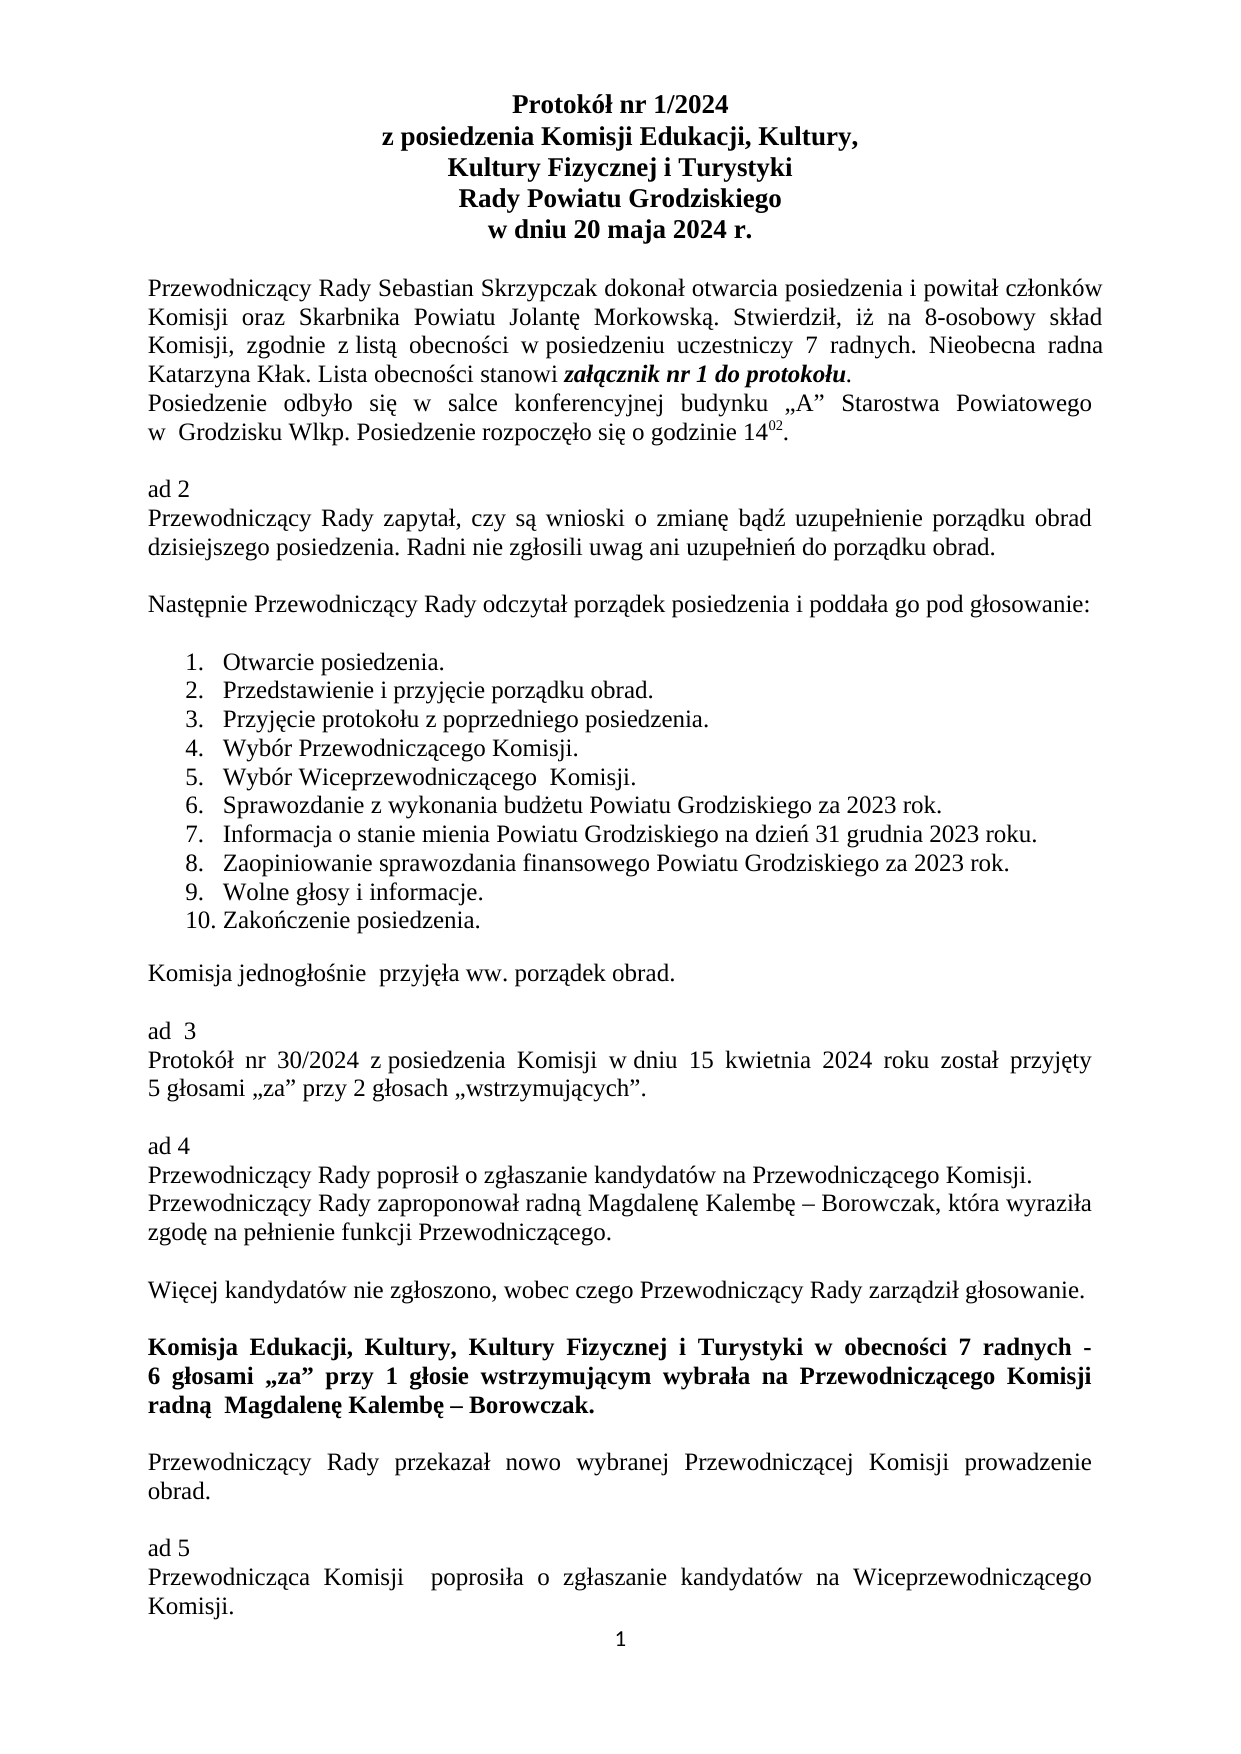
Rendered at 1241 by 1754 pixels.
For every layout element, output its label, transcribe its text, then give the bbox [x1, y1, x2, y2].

text Komisja Edukacji, Kultury, Kultury Fizycznej i Turystyki w obecności 7 radnych - 6 głosami „za” przy 1 głosie wstrzymującym wybrała na Przewodniczącego Komisji radną Magdalenę Kalembę – Borowczak. [148, 1332, 1093, 1418]
text Więcej kandydatów nie zgłoszono, wobec czego Przewodniczący Rady zarządził głosowanie. [148, 1275, 1093, 1303]
list Wybór Przewodniczącego Komisji. [185, 733, 1093, 762]
text ad 2 [148, 474, 1093, 503]
text Przewodnicząca Komisji poprosiła o zgłaszanie kandydatów na Wiceprzewodniczącego Komisji. [148, 1562, 1093, 1620]
text Przewodniczący Rady Sebastian Skrzypczak dokonał otwarcia posiedzenia i powitał członków Komisji oraz Skarbnika Powiatu Jolantę Morkowską. Stwierdził, iż na 8-osobowy skład Komisji, zgodnie z listą obecności w posiedzeniu uczestniczy 7 radnych. Nieobecna radna Katarzyna Kłak. Lista obecności stanowi załącznik nr 1 do protokołu. [148, 273, 1104, 388]
list Informacja o stanie mienia Powiatu Grodziskiego na dzień 31 grudnia 2023 roku. [185, 819, 1093, 848]
text Komisja jednogłośnie przyjęła ww. porządek obrad. [148, 958, 1093, 987]
list Przyjęcie protokołu z poprzedniego posiedzenia. [185, 704, 1093, 733]
text ad 3 [148, 1016, 1093, 1045]
list Przedstawienie i przyjęcie porządku obrad. [185, 676, 1093, 704]
text Przewodniczący Rady zapytał, czy są wnioski o zmianę bądź uzupełnienie porządku obrad dzisiejszego posiedzenia. Radni nie zgłosili uwag ani uzupełnień do porządku obrad. [148, 503, 1093, 561]
text Posiedzenie odbyło się w salce konferencyjnej budynku „A” Starostwa Powiatowego w Grodzisku Wlkp. Posiedzenie rozpoczęło się o godzinie 1402. [148, 388, 1093, 446]
text w dniu 20 maja 2024 r. [148, 213, 1093, 244]
list Zaopiniowanie sprawozdania finansowego Powiatu Grodziskiego za 2023 rok. [185, 848, 1093, 877]
list Wolne głosy i informacje. [185, 877, 1093, 906]
list Otwarcie posiedzenia. [185, 647, 1093, 676]
text Protokół nr 1/2024 [148, 89, 1093, 120]
text z posiedzenia Komisji Edukacji, Kultury, [148, 120, 1093, 151]
text Kultury Fizycznej i Turystyki [148, 151, 1093, 182]
list Sprawozdanie z wykonania budżetu Powiatu Grodziskiego za 2023 rok. [185, 791, 1093, 819]
list Wybór Wiceprzewodniczącego Komisji. [185, 762, 1093, 791]
list Zakończenie posiedzenia. [185, 906, 1093, 934]
text ad 4 [148, 1131, 1093, 1160]
text Rady Powiatu Grodziskiego [148, 182, 1093, 213]
text Przewodniczący Rady poprosił o zgłaszanie kandydatów na Przewodniczącego Komisji. [148, 1160, 1093, 1188]
text Przewodniczący Rady zaproponował radną Magdalenę Kalembę – Borowczak, która wyraziła zgodę na pełnienie funkcji Przewodniczącego. [148, 1188, 1093, 1246]
text Przewodniczący Rady przekazał nowo wybranej Przewodniczącej Komisji prowadzenie obrad. [148, 1447, 1093, 1505]
text Protokół nr 30/2024 z posiedzenia Komisji w dniu 15 kwietnia 2024 roku został przyjęty 5 głosami „za” przy 2 głosach „wstrzymujących”. [148, 1045, 1093, 1102]
text ad 5 [148, 1533, 1093, 1562]
text Następnie Przewodniczący Rady odczytał porządek posiedzenia i poddała go pod głosowanie: [148, 589, 1093, 618]
